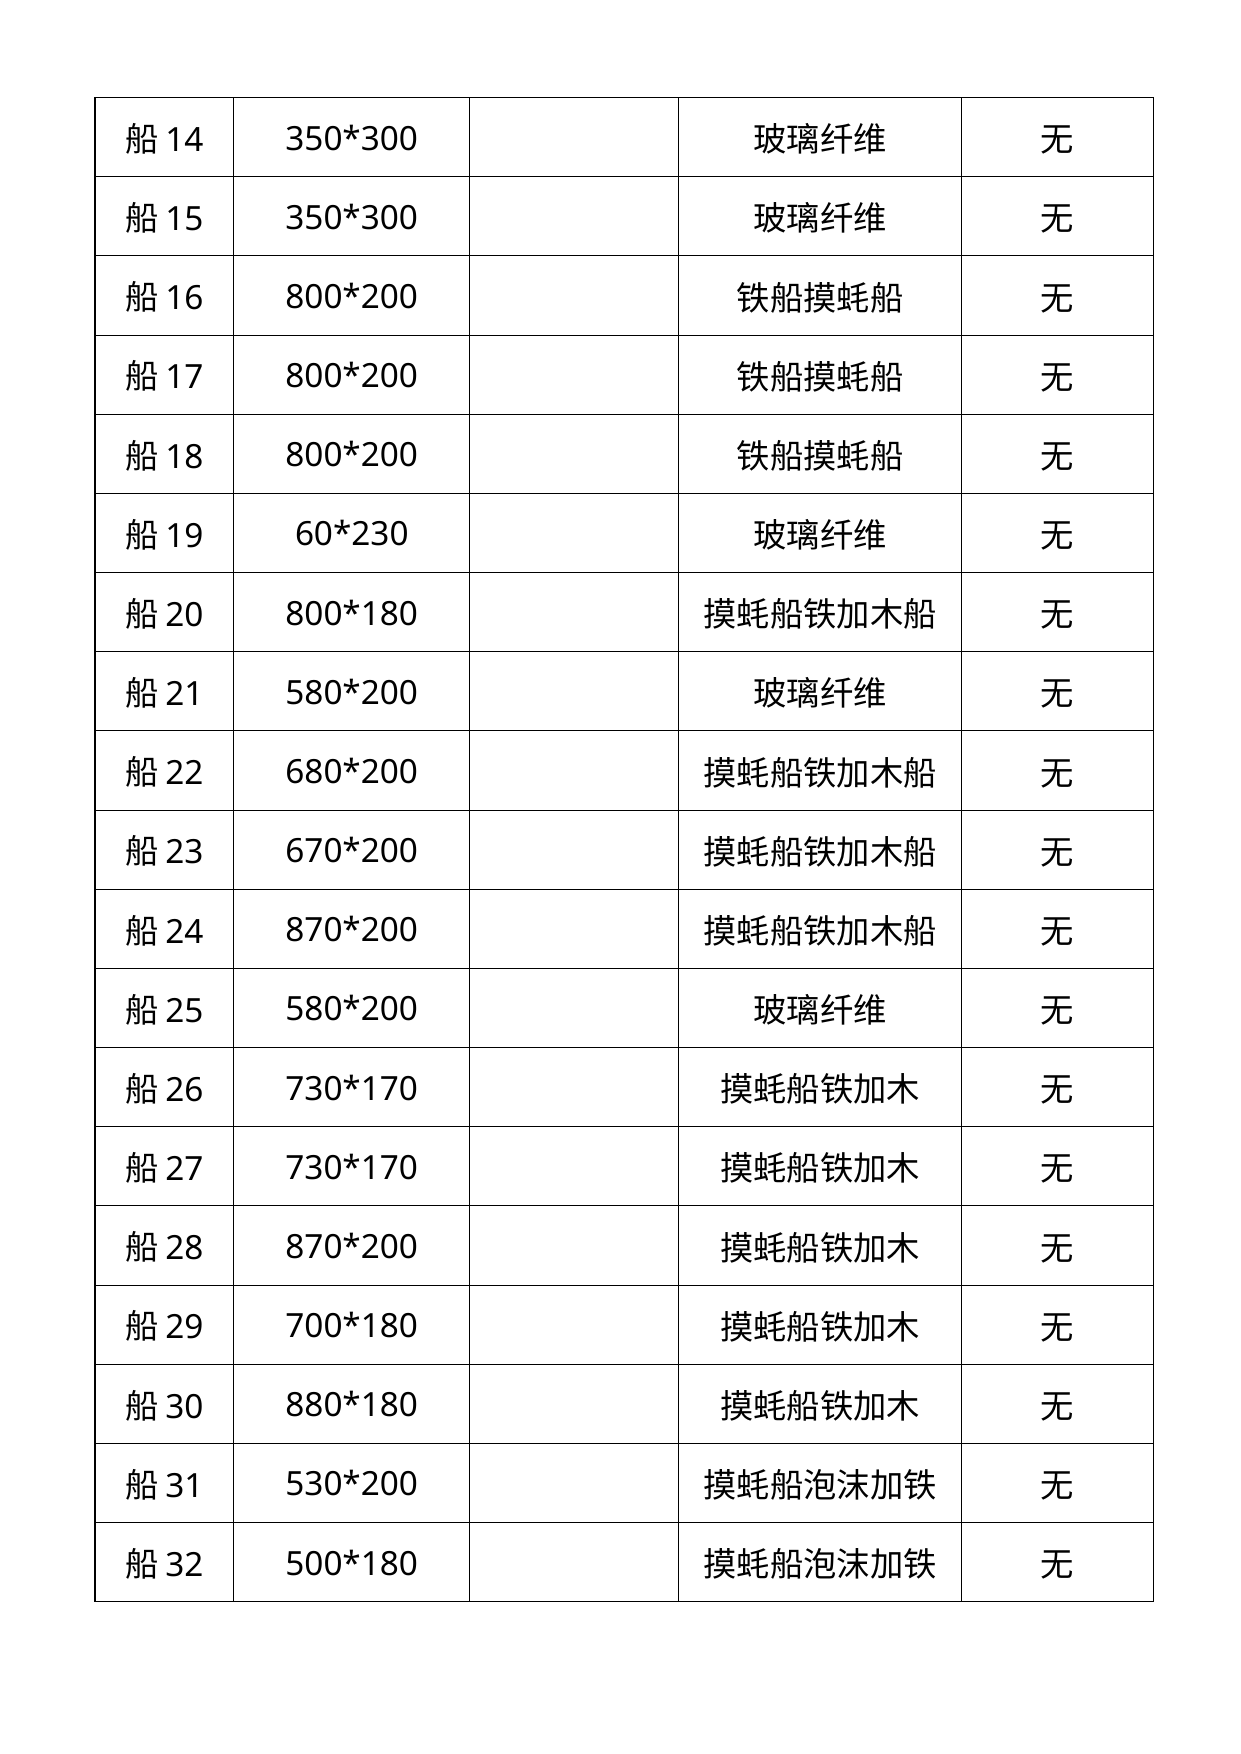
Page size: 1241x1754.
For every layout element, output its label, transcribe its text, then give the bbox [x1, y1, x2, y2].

table_cell 摸蚝船铁加木 [679, 1286, 961, 1364]
table_cell 船17 [96, 336, 233, 414]
table_cell 摸蚝船铁加木 [679, 1127, 961, 1205]
table_cell [470, 1048, 678, 1126]
table_cell 摸蚝船铁加木船 [679, 811, 961, 889]
table_cell 680*200 [234, 731, 469, 809]
table_cell 无 [962, 652, 1153, 730]
table_cell 玻璃纤维 [679, 177, 961, 255]
table_cell [470, 177, 678, 255]
table_cell 无 [962, 494, 1153, 572]
table_cell 580*200 [234, 652, 469, 730]
table_cell 670*200 [234, 811, 469, 889]
table_cell 摸蚝船铁加木船 [679, 573, 961, 651]
table_cell 船20 [96, 573, 233, 651]
table_cell 无 [962, 573, 1153, 651]
table_cell [470, 1286, 678, 1364]
table_cell 350*300 [234, 98, 469, 176]
table_cell 无 [962, 98, 1153, 176]
table_cell 船32 [96, 1523, 233, 1601]
table_cell 船23 [96, 811, 233, 889]
table_cell 800*200 [234, 256, 469, 334]
table_cell 无 [962, 1365, 1153, 1443]
table_cell 船19 [96, 494, 233, 572]
table_cell 800*180 [234, 573, 469, 651]
table_cell [470, 1365, 678, 1443]
table_cell [470, 256, 678, 334]
table_cell 530*200 [234, 1444, 469, 1522]
table_cell 船26 [96, 1048, 233, 1126]
table_cell [470, 890, 678, 968]
table_cell 800*200 [234, 415, 469, 493]
table_cell [470, 811, 678, 889]
table_cell [470, 652, 678, 730]
table_cell 铁船摸蚝船 [679, 415, 961, 493]
table_cell [470, 573, 678, 651]
table_cell 730*170 [234, 1127, 469, 1205]
table_cell 铁船摸蚝船 [679, 336, 961, 414]
table_cell 玻璃纤维 [679, 969, 961, 1047]
table_cell 580*200 [234, 969, 469, 1047]
table_cell 870*200 [234, 1206, 469, 1284]
table_cell 无 [962, 1444, 1153, 1522]
table_cell 无 [962, 336, 1153, 414]
table_cell 700*180 [234, 1286, 469, 1364]
table_cell 船24 [96, 890, 233, 968]
table_cell 玻璃纤维 [679, 652, 961, 730]
table_cell 350*300 [234, 177, 469, 255]
table_cell 摸蚝船铁加木船 [679, 731, 961, 809]
table_cell 500*180 [234, 1523, 469, 1601]
table_cell 摸蚝船泡沫加铁 [679, 1523, 961, 1601]
table_cell 无 [962, 1523, 1153, 1601]
table_cell 无 [962, 1206, 1153, 1284]
table_cell 船29 [96, 1286, 233, 1364]
table_cell [470, 98, 678, 176]
table_cell 730*170 [234, 1048, 469, 1126]
table_cell 无 [962, 969, 1153, 1047]
table_cell [470, 1444, 678, 1522]
table_cell [470, 731, 678, 809]
table_cell 摸蚝船泡沫加铁 [679, 1444, 961, 1522]
table_cell [470, 1523, 678, 1601]
table_cell 870*200 [234, 890, 469, 968]
table_cell 船18 [96, 415, 233, 493]
table_cell 玻璃纤维 [679, 494, 961, 572]
table_cell 船21 [96, 652, 233, 730]
table_cell 船30 [96, 1365, 233, 1443]
table_cell 800*200 [234, 336, 469, 414]
table_cell 无 [962, 890, 1153, 968]
table_cell 铁船摸蚝船 [679, 256, 961, 334]
table_cell 无 [962, 256, 1153, 334]
table_cell 无 [962, 1048, 1153, 1126]
table_cell 无 [962, 177, 1153, 255]
table_cell [470, 336, 678, 414]
table_cell 880*180 [234, 1365, 469, 1443]
table_cell [470, 1127, 678, 1205]
table_cell [470, 969, 678, 1047]
table_cell 摸蚝船铁加木 [679, 1206, 961, 1284]
table_cell 摸蚝船铁加木 [679, 1048, 961, 1126]
table_cell 船28 [96, 1206, 233, 1284]
table_cell [470, 494, 678, 572]
table_cell 60*230 [234, 494, 469, 572]
table_cell 无 [962, 731, 1153, 809]
table_cell 无 [962, 1127, 1153, 1205]
table_cell 摸蚝船铁加木 [679, 1365, 961, 1443]
table_cell 船15 [96, 177, 233, 255]
table_cell [470, 415, 678, 493]
table_cell 玻璃纤维 [679, 98, 961, 176]
table_cell 船22 [96, 731, 233, 809]
table_cell 无 [962, 415, 1153, 493]
table_cell 摸蚝船铁加木船 [679, 890, 961, 968]
table_cell 船25 [96, 969, 233, 1047]
table_cell 船27 [96, 1127, 233, 1205]
table_cell 船31 [96, 1444, 233, 1522]
table_cell 船16 [96, 256, 233, 334]
table_cell 船14 [96, 98, 233, 176]
table_cell 无 [962, 811, 1153, 889]
table_cell 无 [962, 1286, 1153, 1364]
table_cell [470, 1206, 678, 1284]
